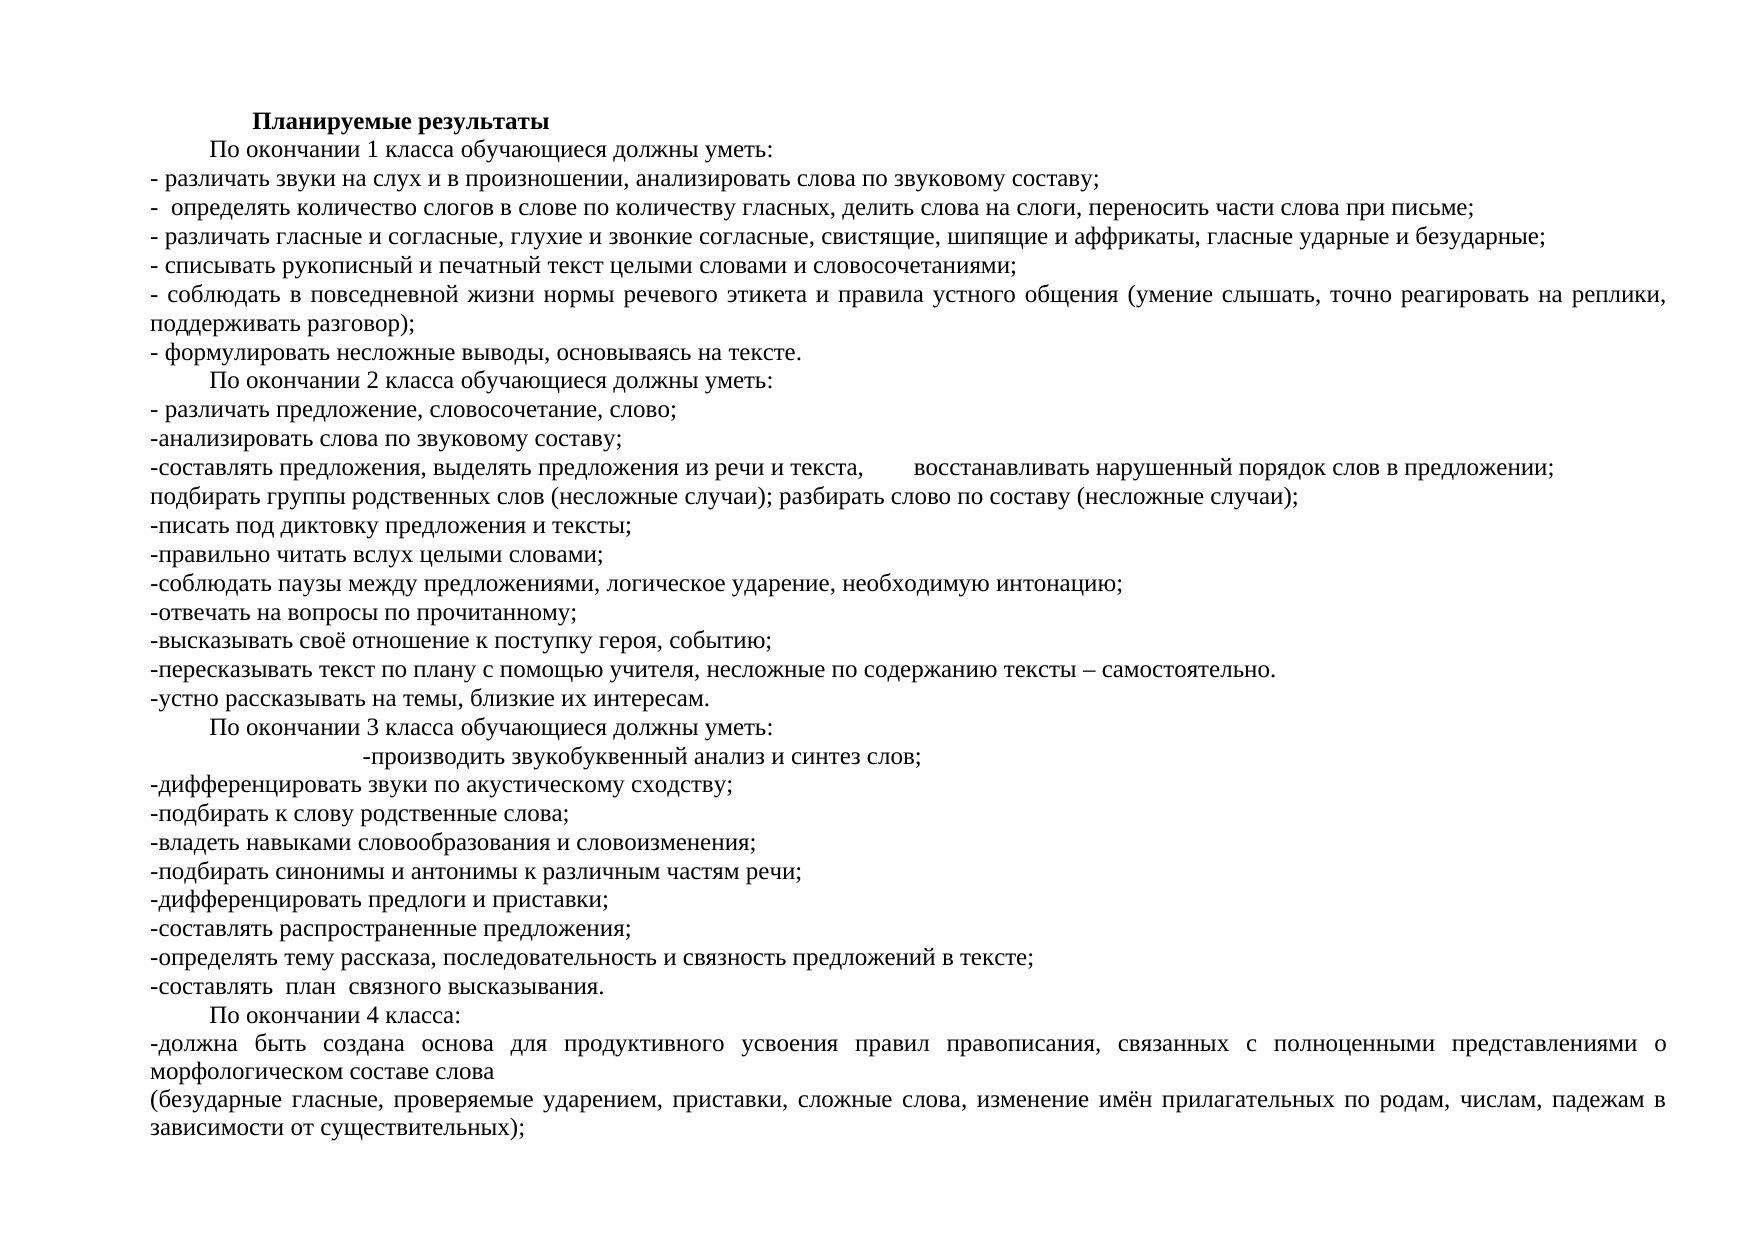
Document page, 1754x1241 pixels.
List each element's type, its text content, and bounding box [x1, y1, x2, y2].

text -соблюдать паузы между предложениями, логическое ударение, необходимую интонацию; [150, 569, 1666, 597]
text - соблюдать в повседневной жизни нормы речевого этикета и правила устного общения (умение слышать, точно реагировать на реплики, поддерживать разговор); [150, 280, 1668, 337]
text -составлять предложения, выделять предложения из речи и текста, восстанавливать нарушенный порядок слов в предложении; [150, 453, 1668, 481]
text По окончании 1 класса обучающиеся должны уметь: [150, 135, 1668, 163]
text -составлять распространенные предложения; [150, 913, 1668, 942]
text -отвечать на вопросы по прочитанному; [150, 597, 1668, 626]
text - различать звуки на слух и в произношении, анализировать слова по звуковому составу; [150, 163, 1668, 192]
text -высказывать своё отношение к поступку героя, событию; [150, 626, 1668, 654]
text -определять тему рассказа, последовательность и связность предложений в тексте; [150, 942, 1668, 971]
text По окончании 3 класса обучающиеся должны уметь: [150, 712, 1668, 741]
text -дифференцировать звуки по акустическому сходству; [150, 769, 1668, 798]
text - формулировать несложные выводы, основываясь на тексте. [150, 337, 1668, 366]
text -писать под диктовку предложения и тексты; [150, 510, 1668, 539]
text -подбирать синонимы и антонимы к различным частям речи; [150, 856, 1668, 884]
text -должна быть создана основа для продуктивного усвоения правил правописания, связанных с полноценными представлениями о морфологическом составе слова [150, 1029, 1668, 1085]
text -производить звукобуквенный анализ и синтез слов; [150, 741, 1668, 769]
text -дифференцировать предлоги и приставки; [150, 884, 1668, 913]
text (безударные гласные, проверяемые ударением, приставки, сложные слова, изменение имён прилагательных по родам, числам, падежам в зависимости от существительных); [150, 1085, 1668, 1141]
text -правильно читать вслух целыми словами; [150, 539, 1668, 568]
text - определять количество слогов в слове по количеству гласных, делить слова на слоги, переносить части слова при письме; [150, 193, 1668, 221]
text Планируемые результаты [252, 106, 1668, 135]
text - различать гласные и согласные, глухие и звонкие согласные, свистящие, шипящие и аффрикаты, гласные ударные и безударные; [150, 222, 1668, 250]
text - списывать рукописный и печатный текст целыми словами и словосочетаниями; [150, 250, 1668, 279]
text -устно рассказывать на темы, близкие их интересам. [150, 683, 1668, 712]
text По окончании 4 класса: [150, 1000, 1668, 1029]
text -владеть навыками словообразования и словоизменения; [150, 827, 1668, 856]
text подбирать группы родственных слов (несложные случаи); разбирать слово по составу (несложные случаи); [150, 482, 1668, 510]
text -анализировать слова по звуковому составу; [150, 423, 1668, 452]
text -составлять план связного высказывания. [150, 971, 1668, 999]
text По окончании 2 класса обучающиеся должны уметь: [150, 366, 1668, 394]
text -пересказывать текст по плану с помощью учителя, несложные по содержанию тексты – самостоятельно. [150, 655, 1666, 683]
text -подбирать к слову родственные слова; [150, 798, 1668, 827]
text - различать предложение, словосочетание, слово; [150, 394, 1668, 423]
